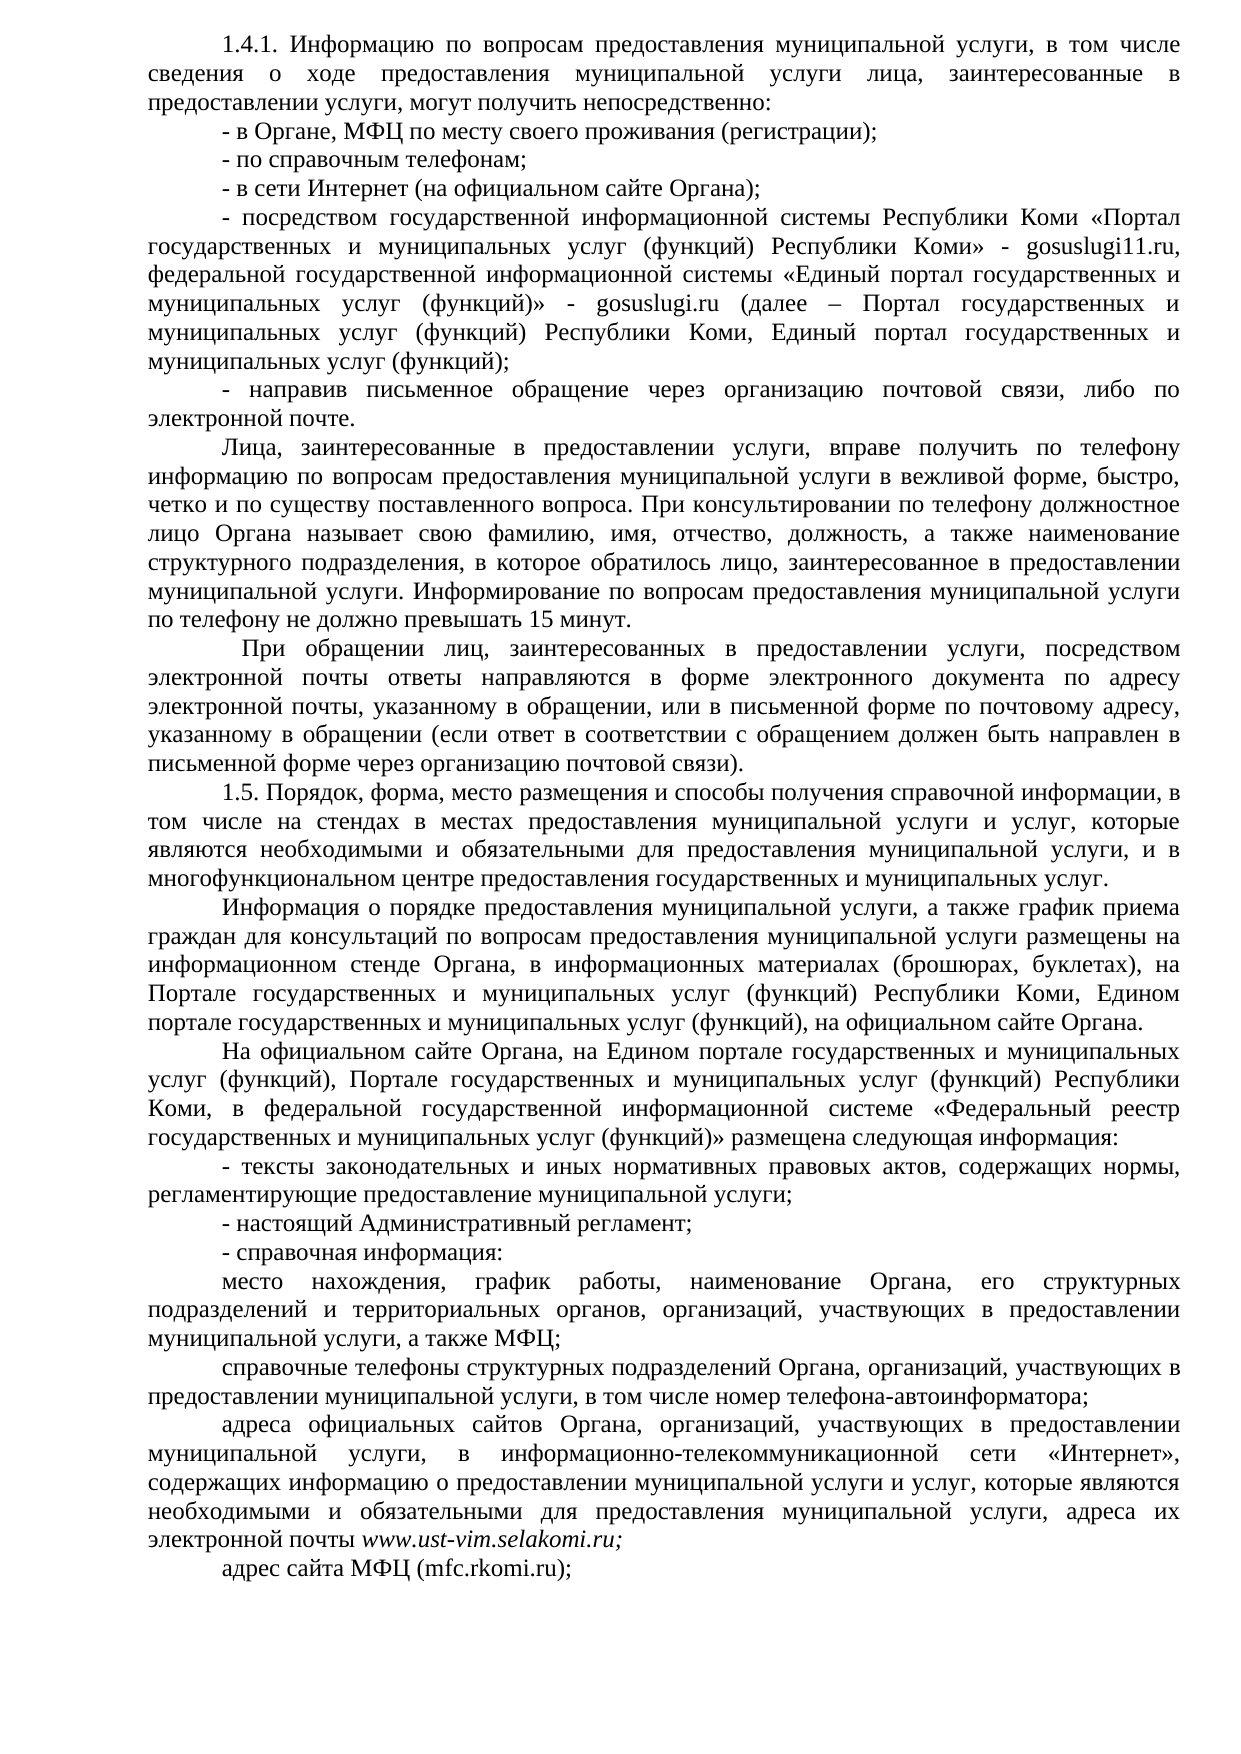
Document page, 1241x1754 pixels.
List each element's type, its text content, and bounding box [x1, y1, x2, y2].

text адреса официальных сайтов Органа, организаций, участвующих в предоставлении муниципальной услуги, в информационно-телекоммуникационной сети «Интернет», содержащих информацию о предоставлении муниципальной услуги и услуг, которые являются необходимыми и обязательными для предоставления муниципальной услуги, адреса их электронной почты www.ust-vim.selakomi.ru; [148, 1409, 1181, 1553]
text - по справочным телефонам; [148, 144, 1181, 173]
text 1.4.1. Информацию по вопросам предоставления муниципальной услуги, в том числе сведения о ходе предоставления муниципальной услуги лица, заинтересованные в предоставлении услуги, могут получить непосредственно: [148, 29, 1181, 116]
text - в сети Интернет (на официальном сайте Органа); [148, 173, 1181, 202]
text - настоящий Административный регламент; [148, 1208, 1181, 1237]
text место нахождения, график работы, наименование Органа, его структурных подразделений и территориальных органов, организаций, участвующих в предоставлении муниципальной услуги, а также МФЦ; [148, 1266, 1181, 1352]
text При обращении лиц, заинтересованных в предоставлении услуги, посредством электронной почты ответы направляются в форме электронного документа по адресу электронной почты, указанному в обращении, или в письменной форме по почтовому адресу, указанному в обращении (если ответ в соответствии с обращением должен быть направлен в письменной форме через организацию почтовой связи). [148, 633, 1181, 777]
text 1.5. Порядок, форма, место размещения и способы получения справочной информации, в том числе на стендах в местах предоставления муниципальной услуги и услуг, которые являются необходимыми и обязательными для предоставления муниципальной услуги, и в многофункциональном центре предоставления государственных и муниципальных услуг. [148, 777, 1181, 892]
text - справочная информация: [148, 1237, 1181, 1266]
text На официальном сайте Органа, на Едином портале государственных и муниципальных услуг (функций), Портале государственных и муниципальных услуг (функций) Республики Коми, в федеральной государственной информационной системе «Федеральный реестр государственных и муниципальных услуг (функций)» размещена следующая информация: [148, 1036, 1181, 1151]
text Информация о порядке предоставления муниципальной услуги, а также график приема граждан для консультаций по вопросам предоставления муниципальной услуги размещены на информационном стенде Органа, в информационных материалах (брошюрах, буклетах), на Портале государственных и муниципальных услуг (функций) Республики Коми, Едином портале государственных и муниципальных услуг (функций), на официальном сайте Органа. [148, 892, 1181, 1036]
text Лица, заинтересованные в предоставлении услуги, вправе получить по телефону информацию по вопросам предоставления муниципальной услуги в вежливой форме, быстро, четко и по существу поставленного вопроса. При консультировании по телефону должностное лицо Органа называет свою фамилию, имя, отчество, должность, а также наименование структурного подразделения, в которое обратилось лицо, заинтересованное в предоставлении муниципальной услуги. Информирование по вопросам предоставления муниципальной услуги по телефону не должно превышать 15 минут. [148, 432, 1181, 633]
text справочные телефоны структурных подразделений Органа, организаций, участвующих в предоставлении муниципальной услуги, в том числе номер телефона-автоинформатора; [148, 1352, 1181, 1409]
text - посредством государственной информационной системы Республики Коми «Портал государственных и муниципальных услуг (функций) Республики Коми» - gosuslugi11.ru, федеральной государственной информационной системы «Единый портал государственных и муниципальных услуг (функций)» - gosuslugi.ru (далее – Портал государственных и муниципальных услуг (функций) Республики Коми, Единый портал государственных и муниципальных услуг (функций); [148, 202, 1181, 374]
text - в Органе, МФЦ по месту своего проживания (регистрации); [148, 116, 1181, 144]
text адрес сайта МФЦ (mfc.rkomi.ru); [148, 1553, 1181, 1582]
text - тексты законодательных и иных нормативных правовых актов, содержащих нормы, регламентирующие предоставление муниципальной услуги; [148, 1151, 1181, 1208]
text - направив письменное обращение через организацию почтовой связи, либо по электронной почте. [148, 374, 1181, 432]
